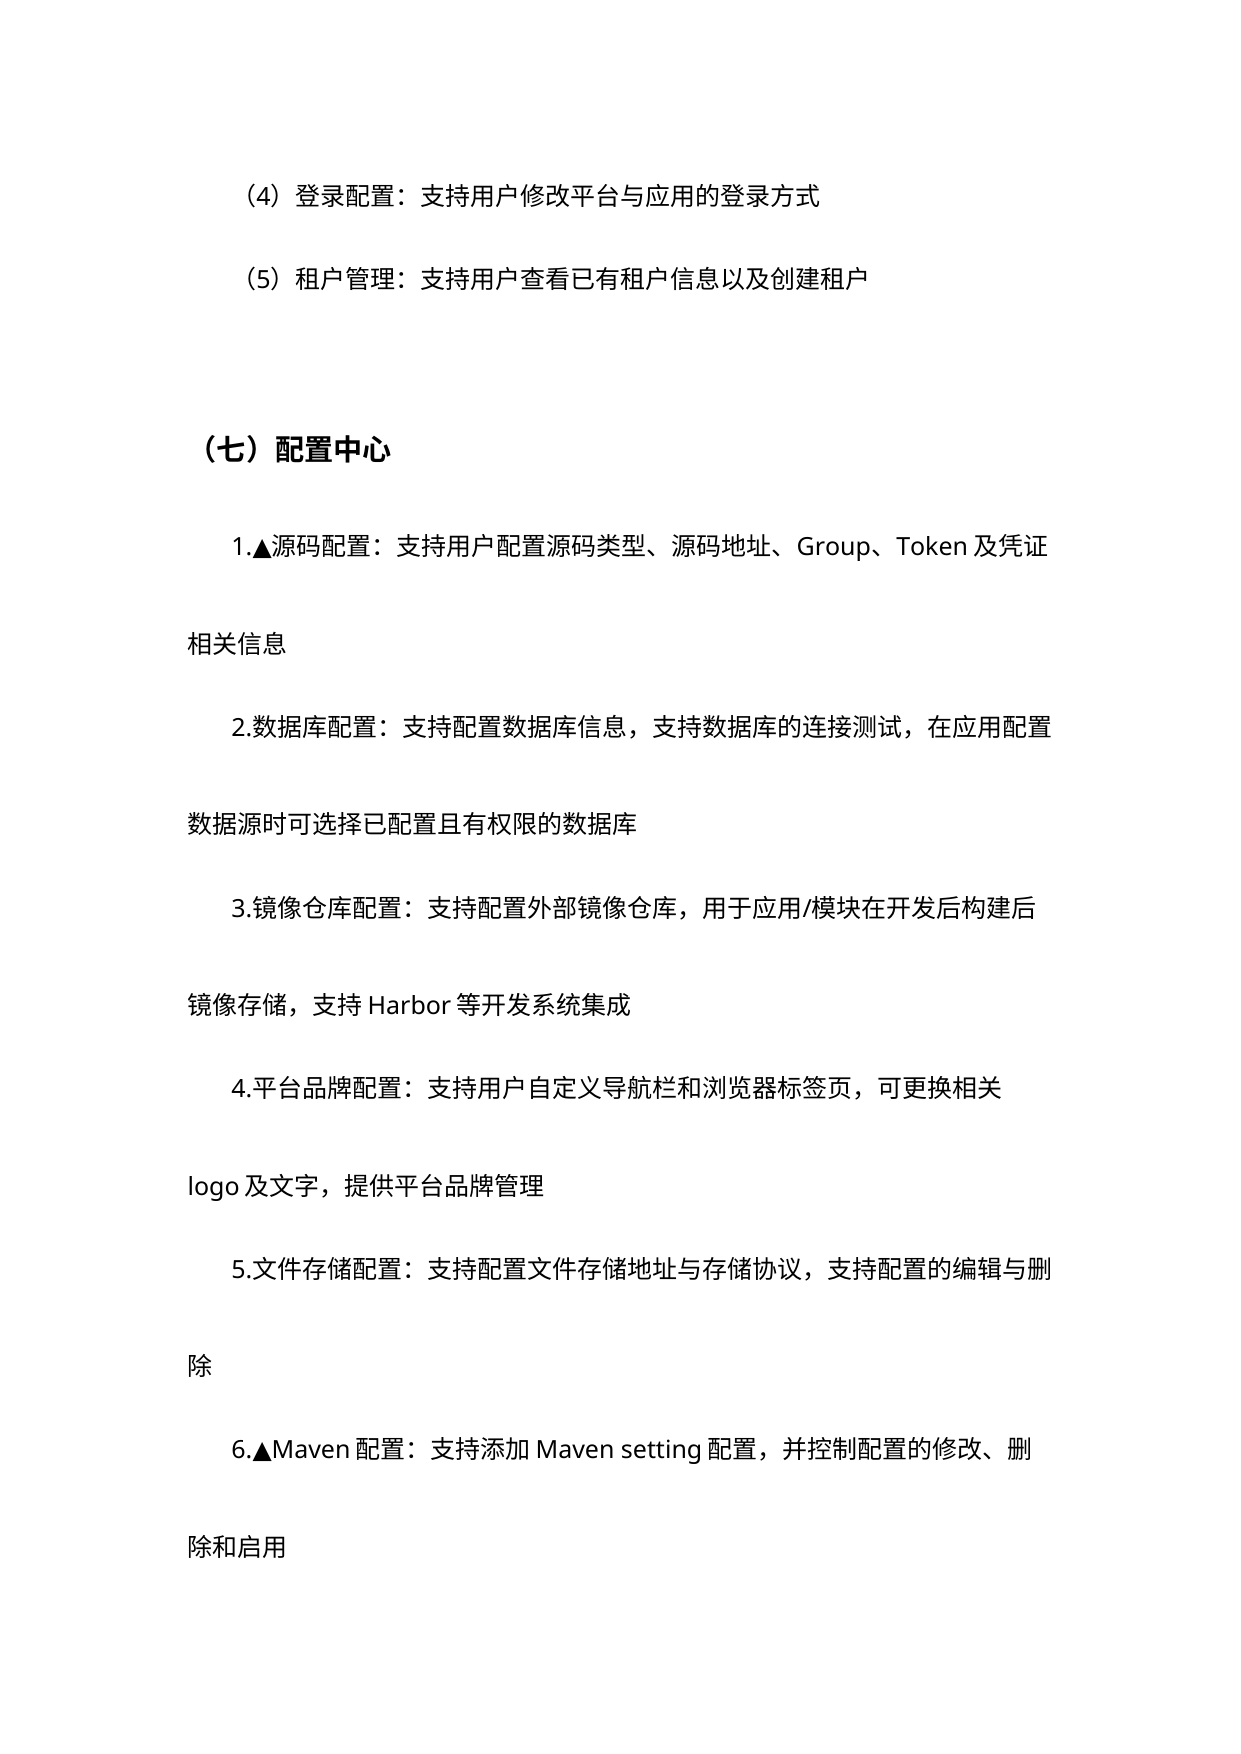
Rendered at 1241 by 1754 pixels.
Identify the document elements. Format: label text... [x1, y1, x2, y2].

text 1.▲源码配置：支持用户配置源码类型、源码地址、Group、Token及凭证相关信息 [187, 512, 1053, 675]
text （4）登录配置：支持用户修改平台与应用的登录方式 [187, 162, 1053, 227]
text 4.平台品牌配置：支持用户自定义导航栏和浏览器标签页，可更换相关logo及文字，提供平台品牌管理 [187, 1054, 1053, 1217]
text （七）配置中心 [187, 415, 1053, 480]
text （5）租户管理：支持用户查看已有租户信息以及创建租户 [187, 245, 1053, 310]
text 6.▲Maven配置：支持添加Maven setting配置，并控制配置的修改、删除和启用 [187, 1416, 1053, 1578]
text 5.文件存储配置：支持配置文件存储地址与存储协议，支持配置的编辑与删除 [187, 1235, 1053, 1397]
text 2.数据库配置：支持配置数据库信息，支持数据库的连接测试，在应用配置数据源时可选择已配置且有权限的数据库 [187, 693, 1053, 856]
text 3.镜像仓库配置：支持配置外部镜像仓库，用于应用/模块在开发后构建后镜像存储，支持Harbor等开发系统集成 [187, 874, 1053, 1036]
